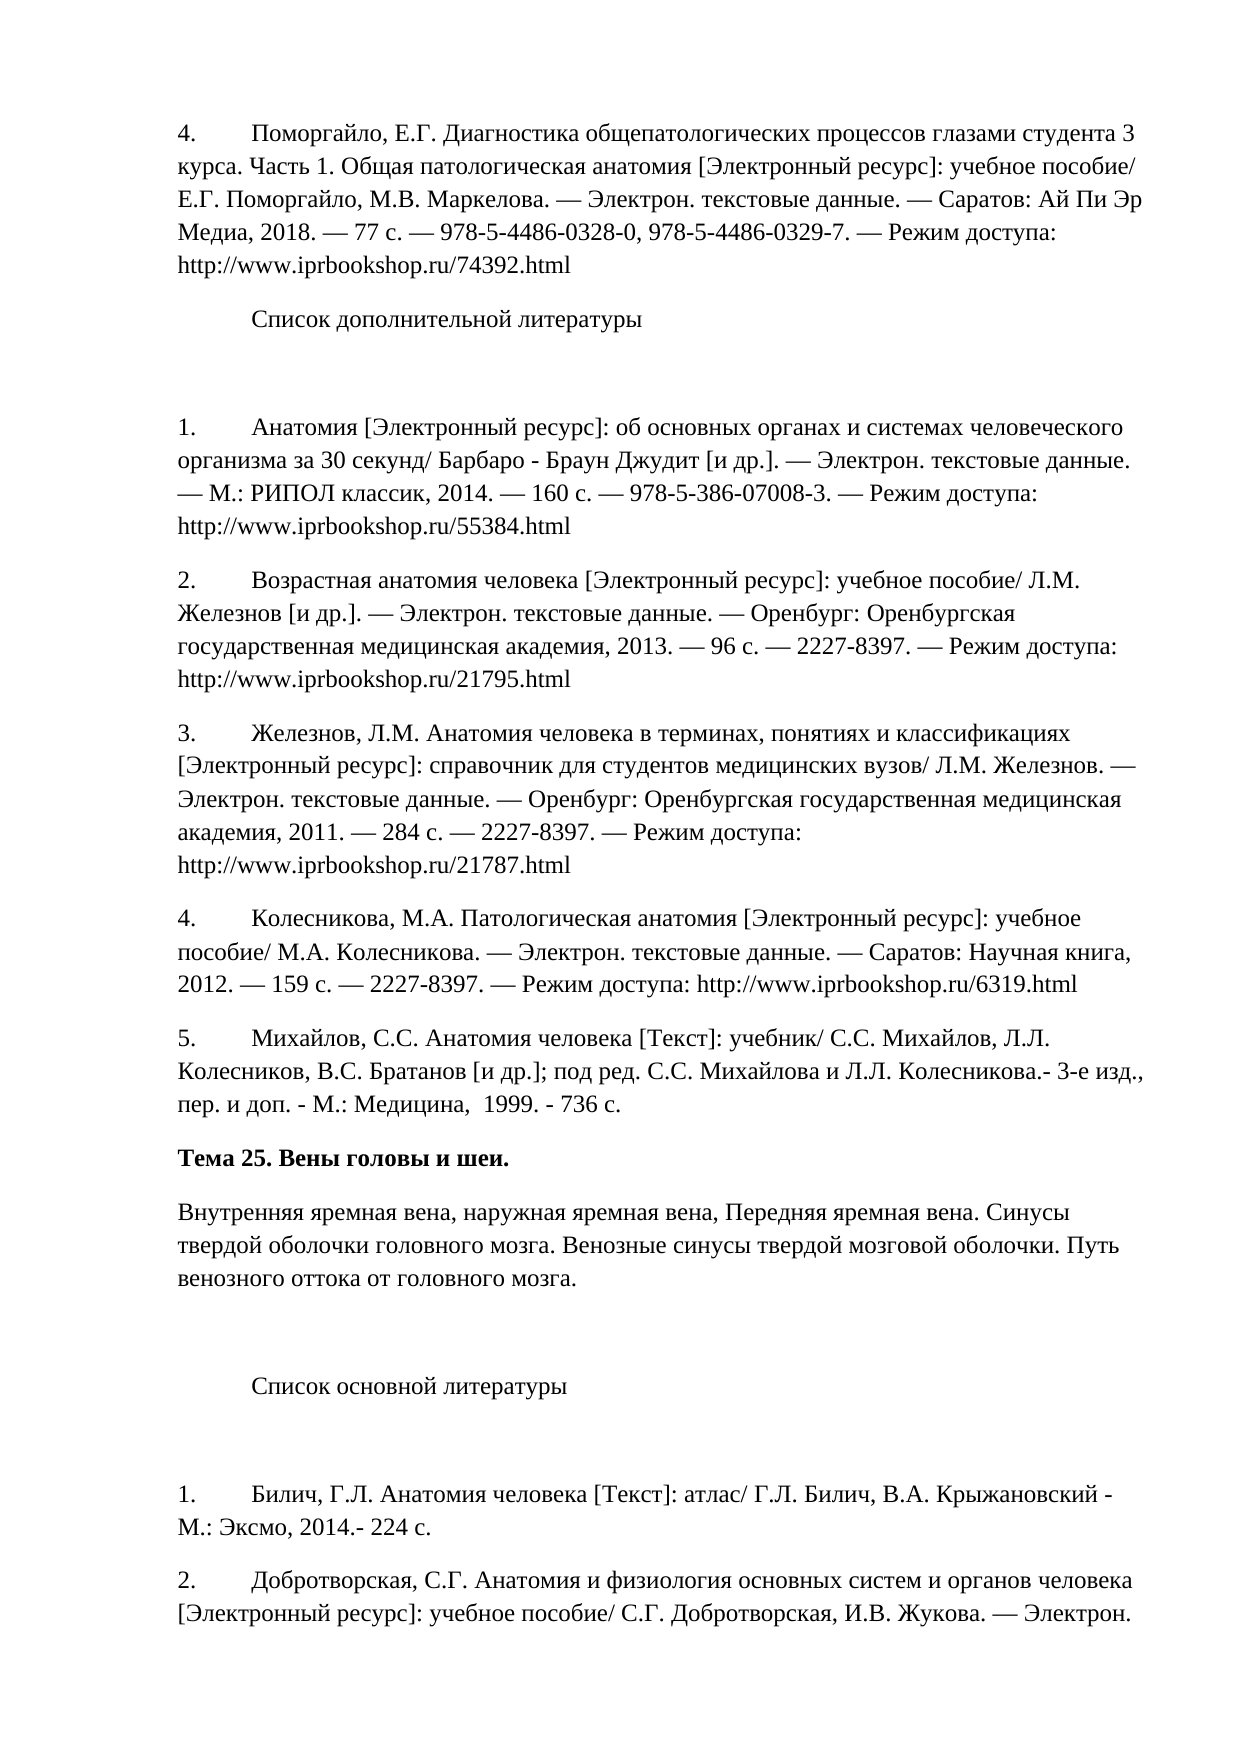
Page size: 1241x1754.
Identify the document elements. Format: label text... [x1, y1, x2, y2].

text 1. Анатомия [Электронный ресурс]: об основных органах и системах человеческого организма за 30 секунд/ Барбаро - Браун Джудит [и др.]. — Электрон. текстовые данные. — М.: РИПОЛ классик, 2014. — 160 c. — 978-5-386-07008-3. — Режим доступа: http://www.iprbookshop.ru/55384.html [177, 412, 1152, 539]
text 4. Колесникова, М.А. Патологическая анатомия [Электронный ресурс]: учебное пособие/ М.А. Колесникова. — Электрон. текстовые данные. — Саратов: Научная книга, 2012. — 159 c. — 2227-8397. — Режим доступа: http://www.iprbookshop.ru/6319.html [177, 903, 1152, 998]
text Тема 25. Вены головы и шеи. [177, 1143, 1152, 1172]
text Список дополнительной литературы [177, 304, 1152, 333]
text 2. Возрастная анатомия человека [Электронный ресурс]: учебное пособие/ Л.М. Железнов [и др.]. — Электрон. текстовые данные. — Оренбург: Оренбургская государственная медицинская академия, 2013. — 96 c. — 2227-8397. — Режим доступа: http://www.iprbookshop.ru/21795.html [177, 565, 1152, 692]
text Список основной литературы [177, 1371, 1152, 1400]
text 1. Билич, Г.Л. Анатомия человека [Текст]: атлас/ Г.Л. Билич, В.А. Крыжановский - М.: Эксмо, 2014.- 224 с. [177, 1479, 1152, 1540]
text Внутренняя яремная вена, наружная яремная вена, Передняя яремная вена. Синусы твердой оболочки головного мозга. Венозные синусы твердой мозговой оболочки. Путь венозного оттока от головного мозга. [177, 1197, 1152, 1292]
text 4. Поморгайло, Е.Г. Диагностика общепатологических процессов глазами студента 3 курса. Часть 1. Общая патологическая анатомия [Электронный ресурс]: учебное пособие/ Е.Г. Поморгайло, М.В. Маркелова. — Электрон. текстовые данные. — Саратов: Ай Пи Эр Медиа, 2018. — 77 c. — 978-5-4486-0328-0, 978-5-4486-0329-7. — Режим доступа: http://www.iprbookshop.ru/74392.html [177, 118, 1152, 279]
text 5. Михайлов, С.С. Анатомия человека [Текст]: учебник/ С.С. Михайлов, Л.Л. Колесников, В.С. Братанов [и др.]; под ред. С.С. Михайлова и Л.Л. Колесникова.- 3-е изд., пер. и доп. - М.: Медицина, 1999. - 736 с. [177, 1023, 1152, 1118]
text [177, 1566, 1152, 1627]
text 3. Железнов, Л.М. Анатомия человека в терминах, понятиях и классификациях [Электронный ресурс]: справочник для студентов медицинских вузов/ Л.М. Железнов. — Электрон. текстовые данные. — Оренбург: Оренбургская государственная медицинская академия, 2011. — 284 c. — 2227-8397. — Режим доступа: http://www.iprbookshop.ru/21787.html [177, 718, 1152, 878]
